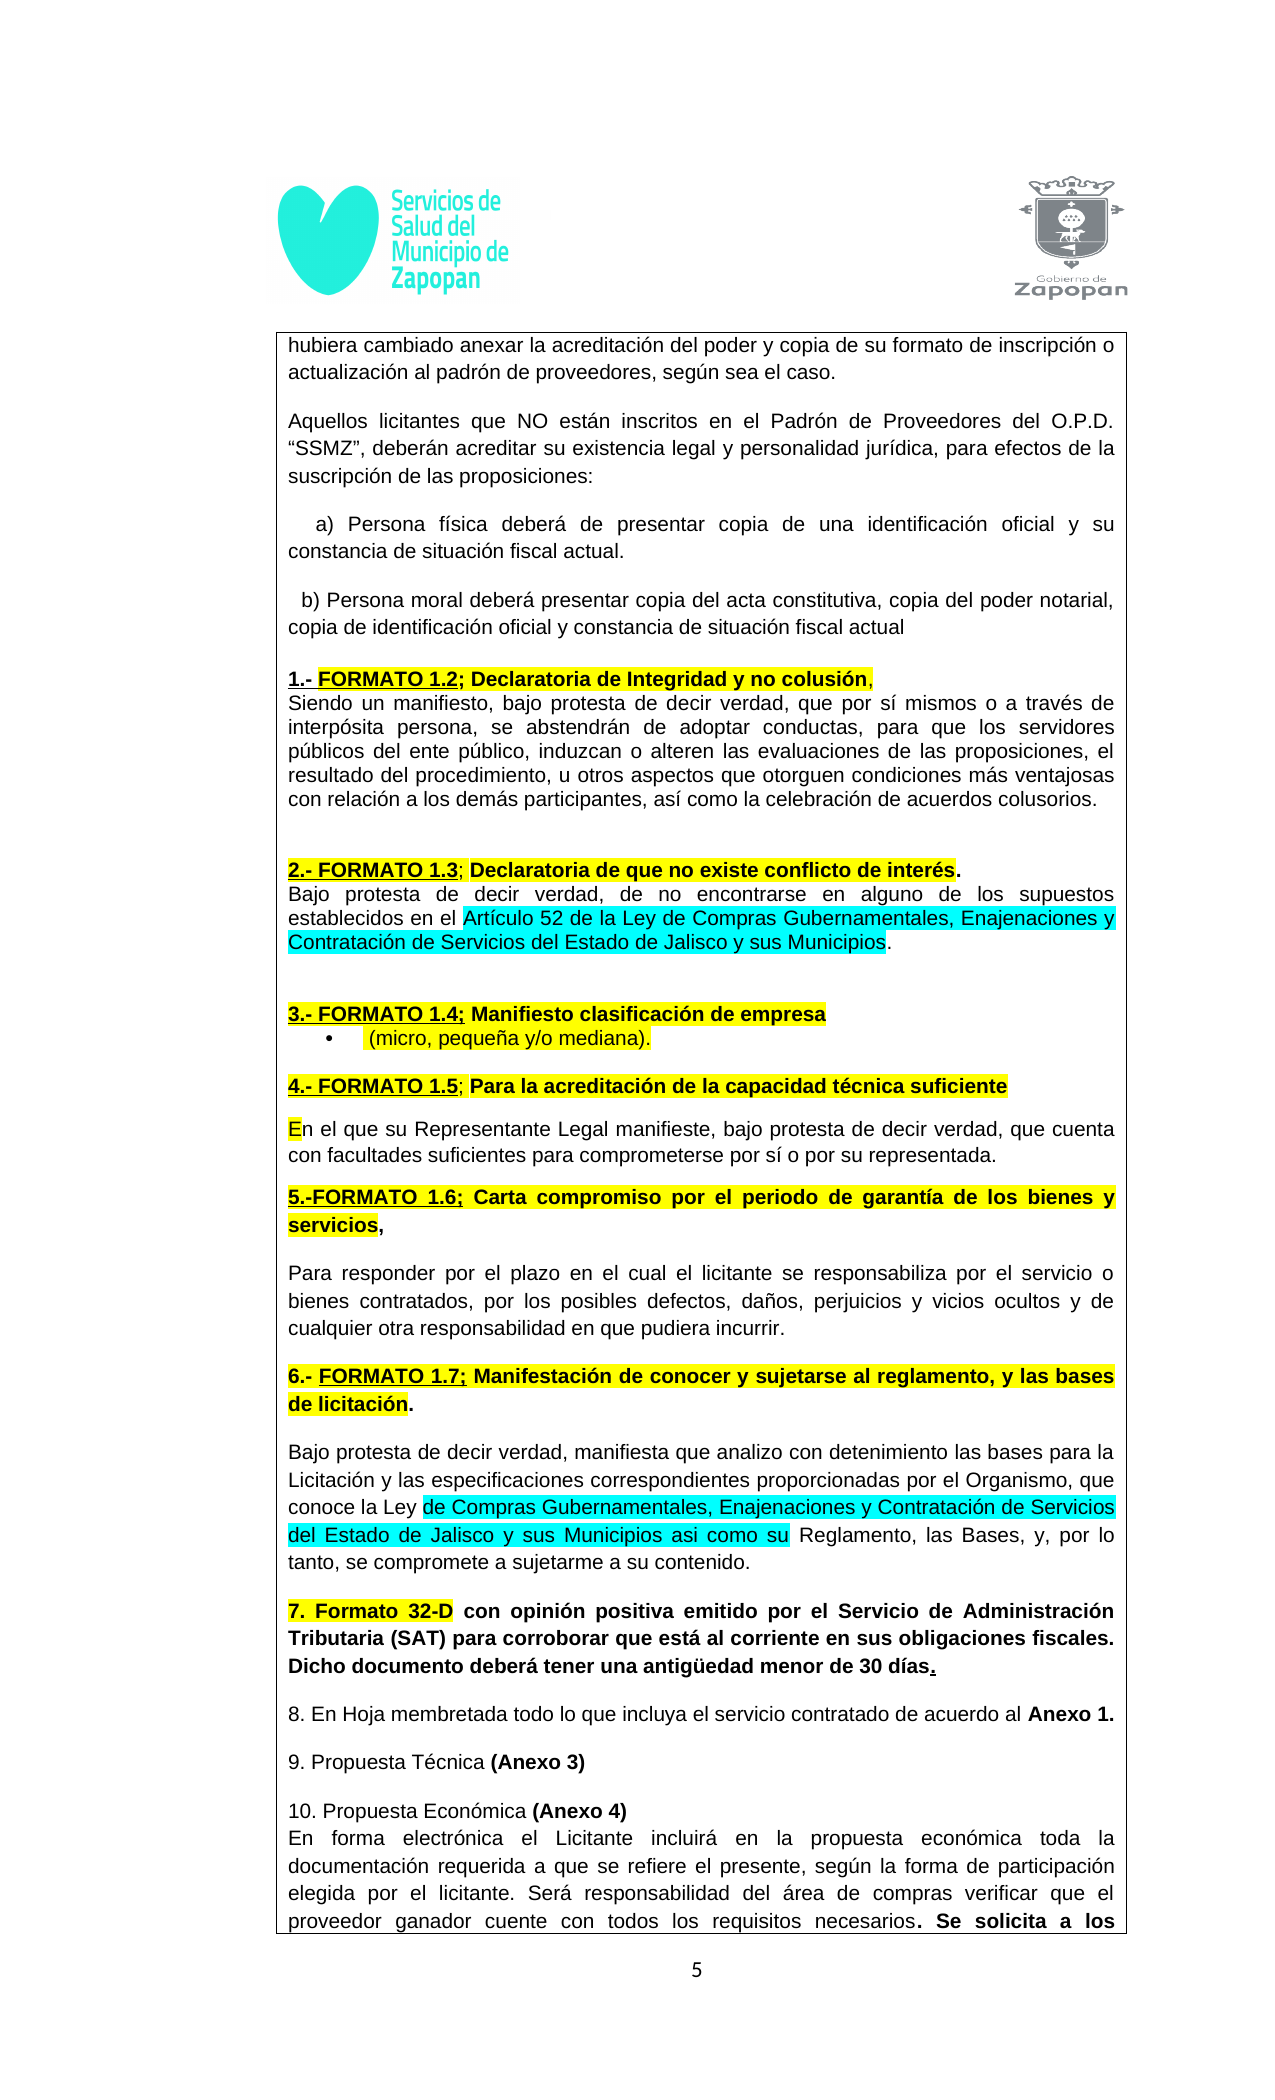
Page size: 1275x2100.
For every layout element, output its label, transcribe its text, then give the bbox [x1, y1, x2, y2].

picture [1014, 176, 1128, 300]
picture [265, 177, 551, 304]
